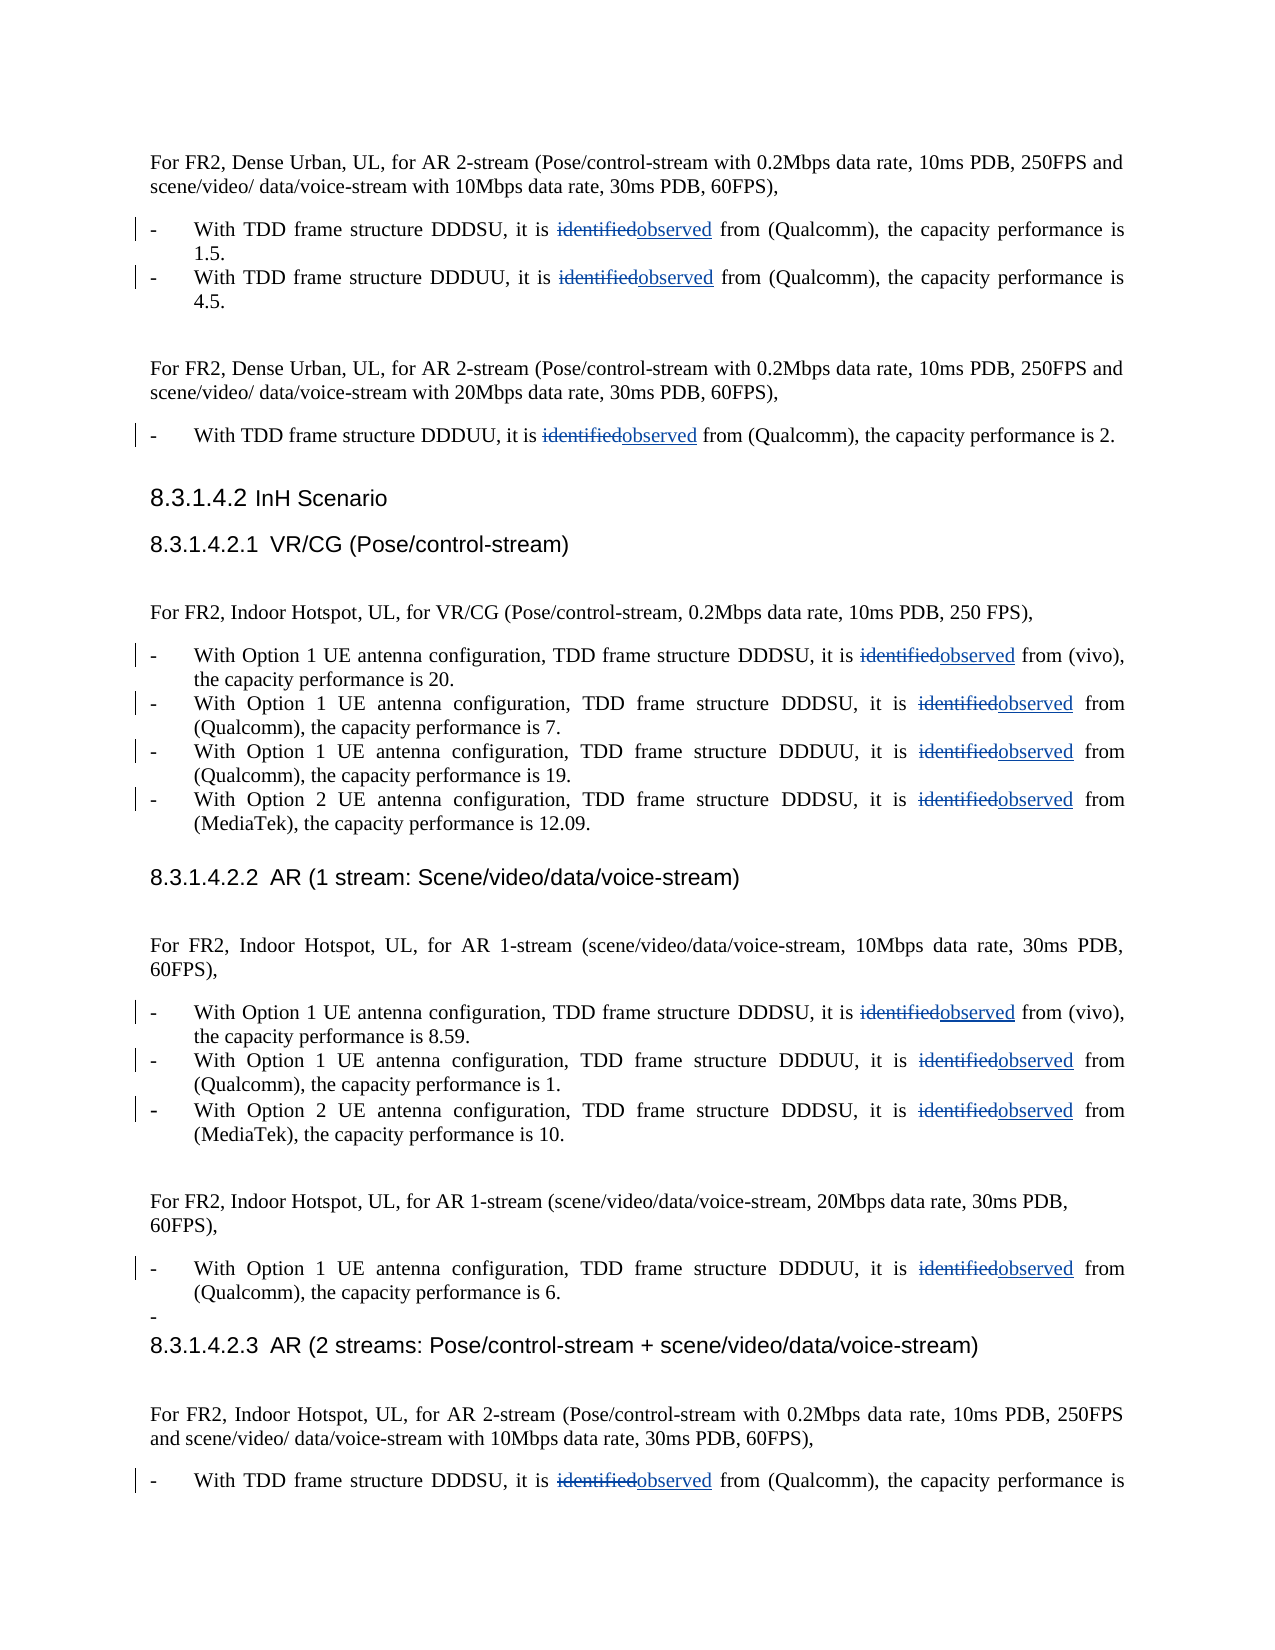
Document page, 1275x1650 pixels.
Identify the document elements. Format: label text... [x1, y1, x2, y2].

list With Option 1 UE antenna configuration, TDD frame structure DDDSU, it is from (Qualcomm), the capacity performance is 7. [150, 691, 1125, 739]
text For FR2, Dense Urban, UL, for AR 2-stream (Pose/control-stream with 0.2Mbps data rate, 10ms PDB, 250FPS and scene/video/ data/voice-stream with 20Mbps data rate, 30ms PDB, 60FPS), [150, 356, 1125, 404]
subtitle AR (2 streams: Pose/control-stream + scene/video/data/voice-stream) [150, 1332, 1125, 1359]
list With TDD frame structure DDDUU, it is from (Qualcomm), the capacity performance is 2. [150, 423, 1125, 447]
list With Option 1 UE antenna configuration, TDD frame structure DDDUU, it is from (Qualcomm), the capacity performance is 6. [150, 1256, 1125, 1304]
list With Option 1 UE antenna configuration, TDD frame structure DDDUU, it is from (Qualcomm), the capacity performance is 1. [150, 1048, 1125, 1096]
list With Option 1 UE antenna configuration, TDD frame structure DDDUU, it is from (Qualcomm), the capacity performance is 19. [150, 739, 1125, 787]
text For FR2, Indoor Hotspot, UL, for AR 1-stream (scene/video/data/voice-stream, 20Mbps data rate, 30ms PDB, 60FPS), [150, 1189, 1125, 1237]
subtitle VR/CG (Pose/control-stream) [150, 531, 1125, 557]
subtitle AR (1 stream: Scene/video/data/voice-stream) [150, 864, 1125, 890]
list With TDD frame structure DDDSU, it is from (Qualcomm), the capacity performance is 1.5. [150, 217, 1125, 265]
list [150, 1468, 1125, 1492]
text For FR2, Indoor Hotspot, UL, for VR/CG (Pose/control-stream, 0.2Mbps data rate, 10ms PDB, 250 FPS), [150, 600, 1125, 624]
text For FR2, Indoor Hotspot, UL, for AR 1-stream (scene/video/data/voice-stream, 10Mbps data rate, 30ms PDB, 60FPS), [150, 933, 1125, 981]
list With Option 1 UE antenna configuration, TDD frame structure DDDSU, it is from (vivo), the capacity performance is 8.59. [150, 1000, 1125, 1048]
subtitle InH Scenario [150, 483, 1125, 512]
list With Option 1 UE antenna configuration, TDD frame structure DDDSU, it is from (vivo), the capacity performance is 20. [150, 643, 1125, 691]
list With Option 2 UE antenna configuration, TDD frame structure DDDSU, it is from (MediaTek), the capacity performance is 12.09. [150, 787, 1125, 835]
text For FR2, Indoor Hotspot, UL, for AR 2-stream (Pose/control-stream with 0.2Mbps data rate, 10ms PDB, 250FPS and scene/video/ data/voice-stream with 10Mbps data rate, 30ms PDB, 60FPS), [150, 1402, 1125, 1450]
list With TDD frame structure DDDUU, it is from (Qualcomm), the capacity performance is 4.5. [150, 265, 1125, 313]
text For FR2, Dense Urban, UL, for AR 2-stream (Pose/control-stream with 0.2Mbps data rate, 10ms PDB, 250FPS and scene/video/ data/voice-stream with 10Mbps data rate, 30ms PDB, 60FPS), [150, 150, 1125, 198]
list With Option 2 UE antenna configuration, TDD frame structure DDDSU, it is from (MediaTek), the capacity performance is 10. [150, 1096, 1125, 1146]
